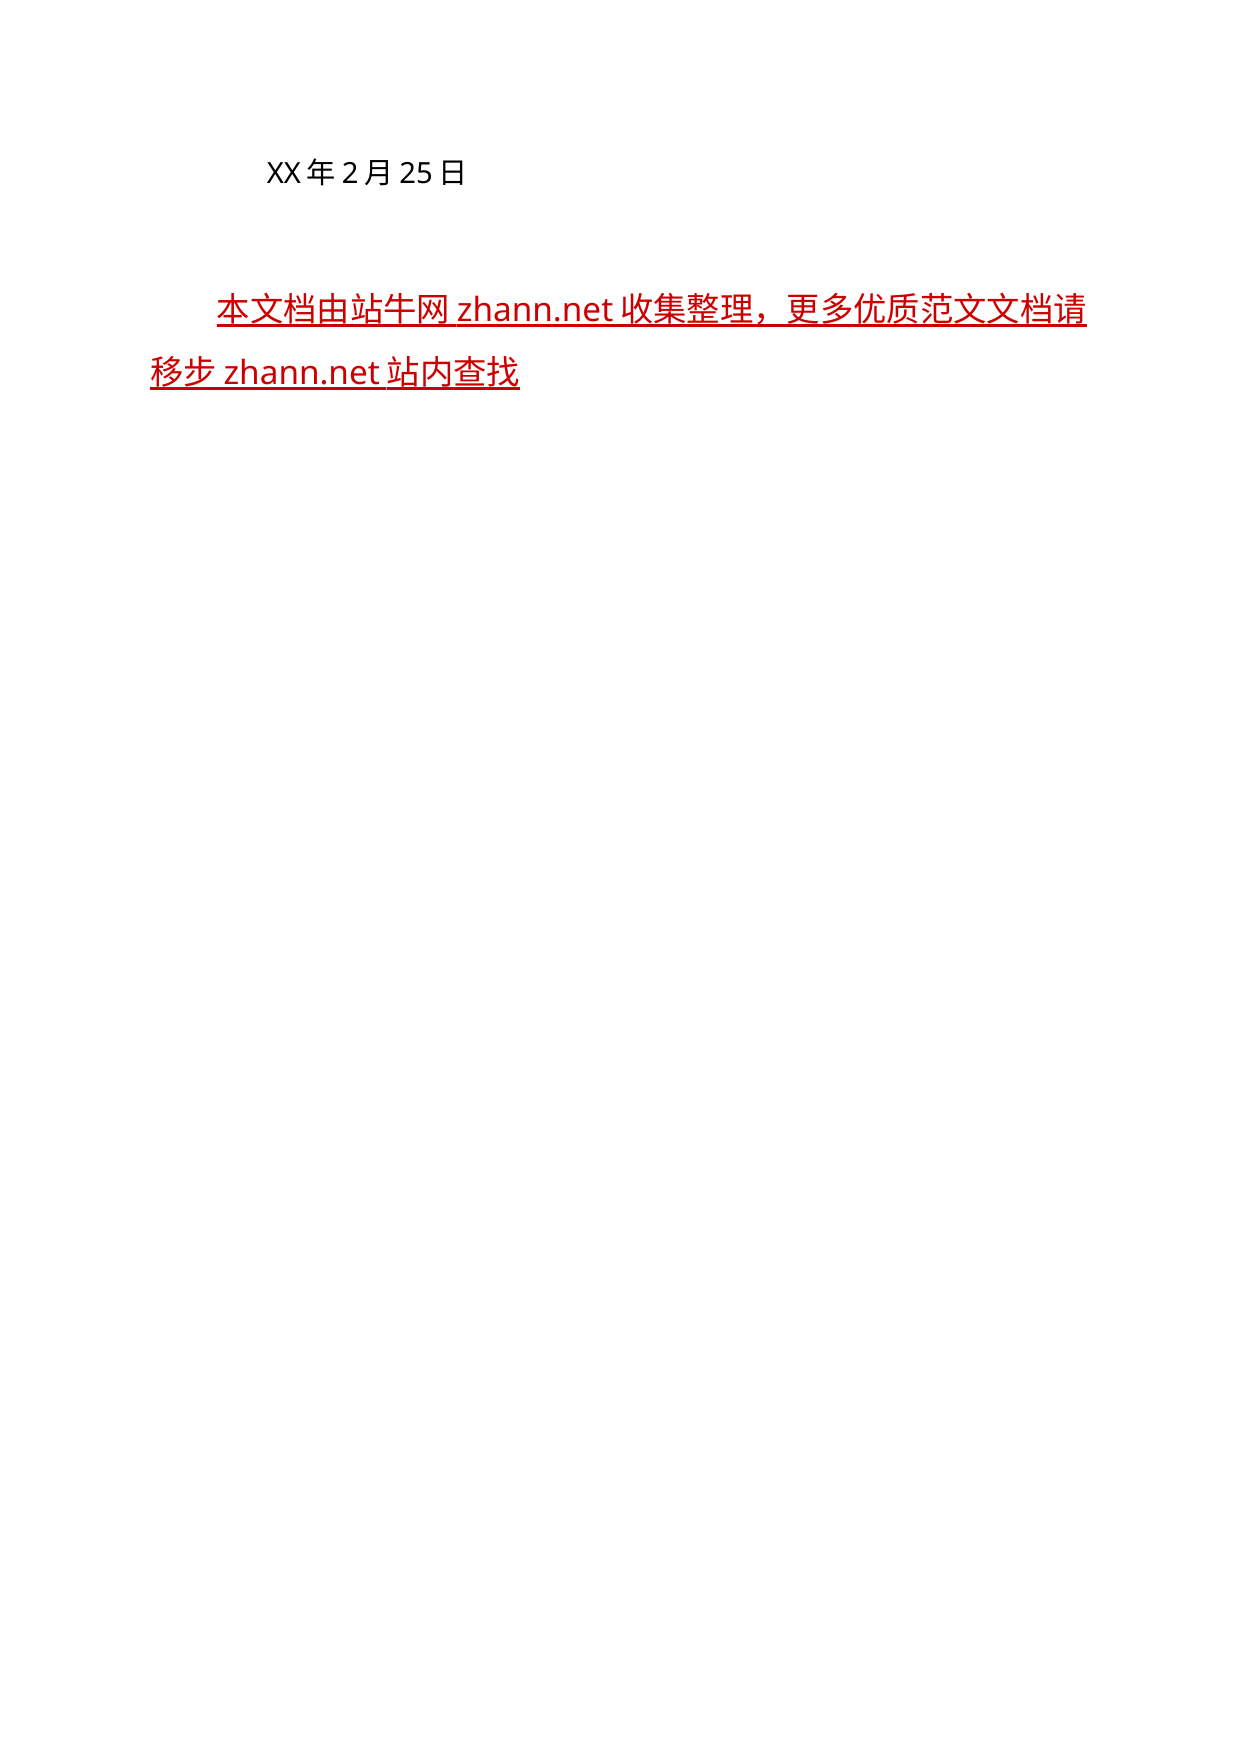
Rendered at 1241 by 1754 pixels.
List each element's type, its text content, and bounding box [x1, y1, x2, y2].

text 本文档由站牛网zhann.net收集整理，更多优质范文文档请移步zhann.net站内查找 [150, 283, 1090, 394]
text XX年2月25日 [150, 150, 1090, 192]
